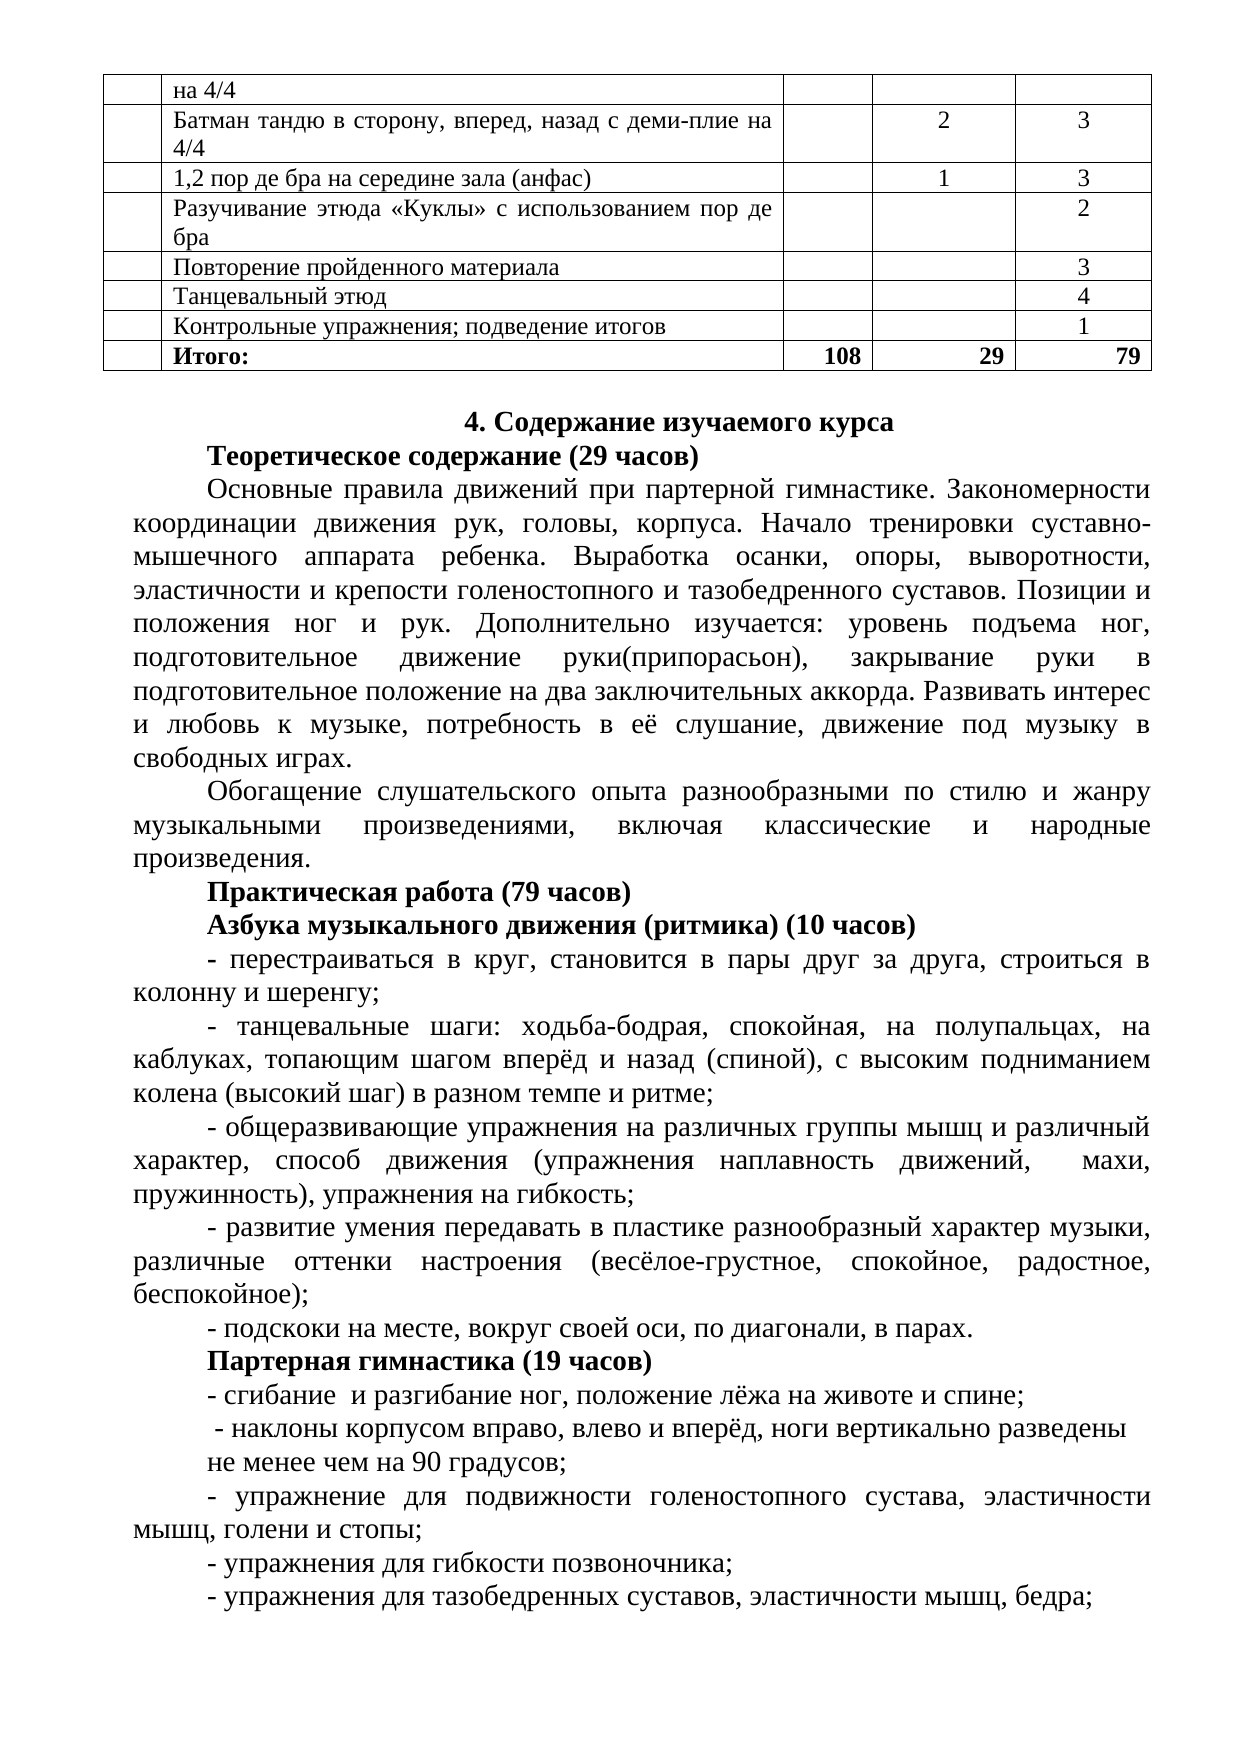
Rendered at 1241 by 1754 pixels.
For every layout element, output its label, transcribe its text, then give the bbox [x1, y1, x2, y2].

table_cell 1 [873, 163, 1015, 192]
table_cell 4 [1016, 281, 1151, 310]
table_cell [104, 311, 161, 340]
text - сгибание и разгибание ног, положение лёжа на животе и спине; [133, 1377, 1152, 1411]
text - развитие умения передавать в пластике разнообразный характер музыки, различные оттенки настроения (весёлое-грустное, спокойное, радостное, беспокойное); [133, 1209, 1152, 1310]
text Практическая работа (79 часов) [133, 874, 1152, 907]
text - упражнения для гибкости позвоночника; [133, 1545, 1152, 1578]
table_cell 2 [873, 105, 1015, 162]
table_cell 3 [1016, 75, 1151, 104]
table_cell [104, 341, 161, 370]
table_cell [784, 281, 872, 310]
text не менее чем на 90 градусов; [133, 1444, 1152, 1478]
text 4. Содержание изучаемого курса [133, 404, 1152, 438]
table_cell Батман тандю в сторону, вперед, назад с деми-плие на 4/4 [162, 105, 783, 162]
table_cell [873, 193, 1015, 251]
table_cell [162, 75, 783, 104]
table_cell Разучивание этюда «Куклы» с использованием пор де бра [162, 193, 783, 251]
table_cell [104, 193, 161, 251]
text Основные правила движений при партерной гимнастике. Закономерности координации движения рук, головы, корпуса. Начало тренировки суставно-мышечного аппарата ребенка. Выработка осанки, опоры, выворотности, эластичности и крепости голеностопного и тазобедренного суставов. Позиции и положения ног и рук. Дополнительно изучается: уровень подъема ног, подготовительное движение руки(припорасьон), закрывание руки в подготовительное положение на два заключительных аккорда. Развивать интерес и любовь к музыке, потребность в её слушание, движение под музыку в свободных играх. [133, 471, 1152, 773]
table_cell [104, 281, 161, 310]
table_cell 108 [784, 341, 872, 370]
table_cell 79 [1016, 341, 1151, 370]
table_cell [104, 75, 161, 104]
table_cell [104, 105, 161, 162]
text - танцевальные шаги: ходьба-бодрая, спокойная, на полупальцах, на каблуках, топающим шагом вперёд и назад (спиной), с высоким подниманием колена (высокий шаг) в разном темпе и ритме; [133, 1008, 1152, 1109]
table_cell [104, 252, 161, 280]
text - наклоны корпусом вправо, влево и вперёд, ноги вертикально разведены [133, 1411, 1152, 1444]
table_cell [104, 163, 161, 192]
table_cell 1 [1016, 311, 1151, 340]
table_cell [784, 252, 872, 280]
table_cell [784, 193, 872, 251]
text Азбука музыкального движения (ритмика) (10 часов) [133, 907, 1152, 941]
table_cell [784, 75, 872, 104]
text - упражнение для подвижности голеностопного сустава, эластичности мышц, голени и стопы; [133, 1478, 1152, 1545]
text - общеразвивающие упражнения на различных группы мышц и различный характер, способ движения (упражнения наплавность движений, махи, пружинность), упражнения на гибкость; [133, 1109, 1152, 1209]
table_cell [873, 281, 1015, 310]
table_cell 3 [1016, 252, 1151, 280]
table_cell Итого: [162, 341, 783, 370]
table_cell [873, 252, 1015, 280]
table_cell 2 [1016, 193, 1151, 251]
text Обогащение слушательского опыта разнообразными по стилю и жанру музыкальными произведениями, включая классические и народные произведения. [133, 773, 1152, 874]
text - подскоки на месте, вокруг своей оси, по диагонали, в парах. [133, 1310, 1152, 1343]
table_cell 1,2 пор де бра на середине зала (анфас) [162, 163, 783, 192]
text Теоретическое содержание (29 часов) [133, 438, 1152, 471]
text - упражнения для тазобедренных суставов, эластичности мышц, бедра; [133, 1578, 1152, 1612]
table_cell 2 [873, 75, 1015, 104]
table_cell [873, 311, 1015, 340]
table_cell [784, 311, 872, 340]
table_cell 29 [873, 341, 1015, 370]
table_cell [784, 105, 872, 162]
table_cell 3 [1016, 163, 1151, 192]
table_cell Повторение пройденного материала [162, 252, 783, 280]
table_cell [784, 163, 872, 192]
text - перестраиваться в круг, становится в пары друг за друга, строиться в колонну и шеренгу; [133, 941, 1152, 1008]
table_cell Танцевальный этюд [162, 281, 783, 310]
table_cell Контрольные упражнения; подведение итогов [162, 311, 783, 340]
text Партерная гимнастика (19 часов) [133, 1343, 1152, 1377]
table_cell 3 [1016, 105, 1151, 162]
